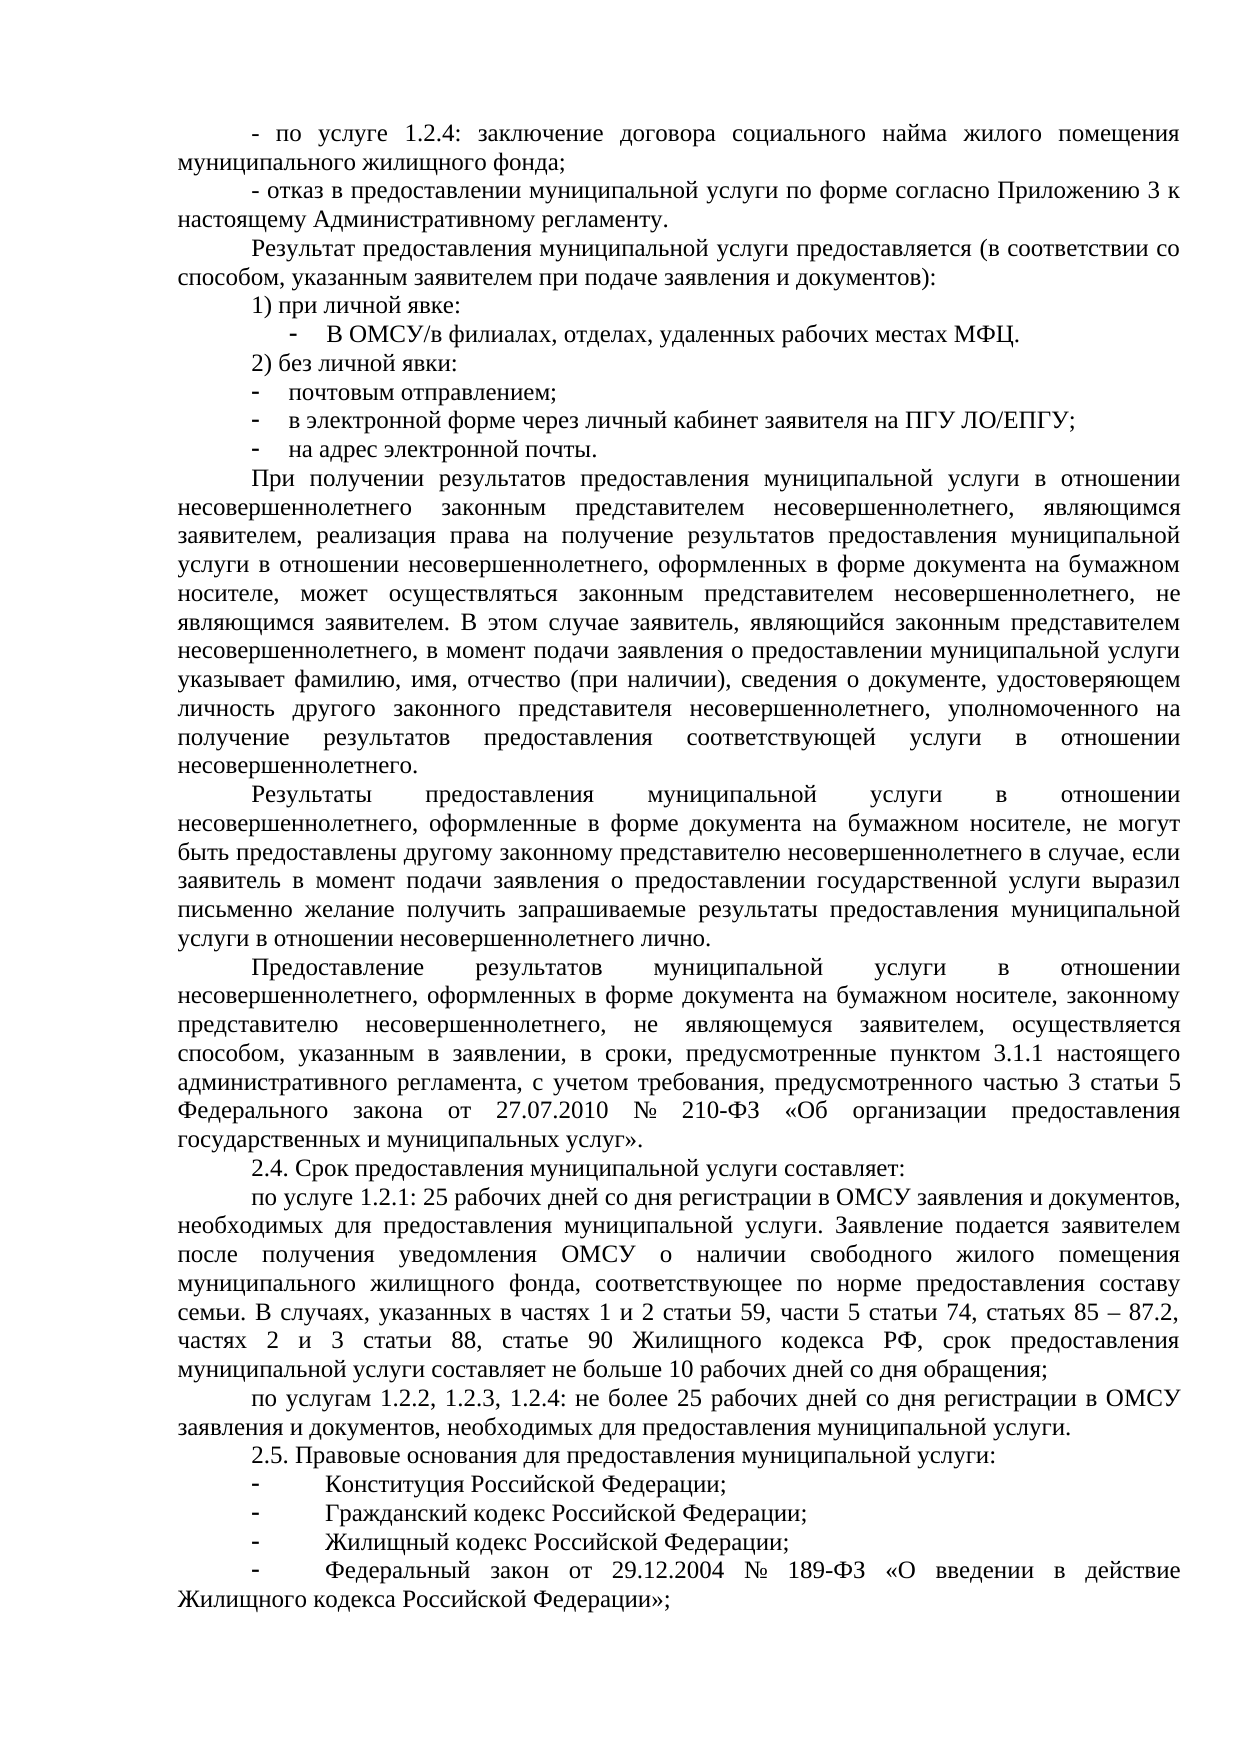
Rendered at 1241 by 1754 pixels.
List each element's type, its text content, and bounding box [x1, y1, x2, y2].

text - по услуге 1.2.4: заключение договора социального найма жилого помещения муниципального жилищного фонда; [177, 118, 1181, 176]
list в электронной форме через личный кабинет заявителя на ПГУ ЛО/ЕПГУ; [251, 406, 1181, 434]
list почтовым отправлением; [251, 377, 1181, 406]
text 2) без личной явки: [177, 348, 1181, 377]
list Жилищный кодекс Российской Федерации; [177, 1527, 1181, 1556]
list Федеральный закон от 29.12.2004 № 189-ФЗ «О введении в действие Жилищного кодекса Российской Федерации»; [177, 1556, 1181, 1613]
text Результаты предоставления муниципальной услуги в отношении несовершеннолетнего, оформленные в форме документа на бумажном носителе, не могут быть предоставлены другому законному представителю несовершеннолетнего в случае, если заявитель в момент подачи заявления о предоставлении государственной услуги выразил письменно желание получить запрашиваемые результаты предоставления муниципальной услуги в отношении несовершеннолетнего лично. [177, 779, 1181, 952]
text по услуге 1.2.1: 25 рабочих дней со дня регистрации в ОМСУ заявления и документов, необходимых для предоставления муниципальной услуги. Заявление подается заявителем после получения уведомления ОМСУ о наличии свободного жилого помещения муниципального жилищного фонда, соответствующее по норме предоставления составу семьи. В случаях, указанных в частях 1 и 2 статьи 59, части 5 статьи 74, статьях 85 – 87.2, частях 2 и 3 статьи 88, статье 90 Жилищного кодекса РФ, срок предоставления муниципальной услуги составляет не больше 10 рабочих дней со дня обращения; [177, 1182, 1181, 1383]
text Предоставление результатов муниципальной услуги в отношении несовершеннолетнего, оформленных в форме документа на бумажном носителе, законному представителю несовершеннолетнего, не являющемуся заявителем, осуществляется способом, указанным в заявлении, в сроки, предусмотренные пунктом 3.1.1 настоящего административного регламента, с учетом требования, предусмотренного частью 3 статьи 5 Федерального закона от 27.07.2010 № 210-ФЗ «Об организации предоставления государственных и муниципальных услуг». [177, 952, 1181, 1153]
list на адрес электронной почты. [251, 434, 1181, 463]
text При получении результатов предоставления муниципальной услуги в отношении несовершеннолетнего законным представителем несовершеннолетнего, являющимся заявителем, реализация права на получение результатов предоставления муниципальной услуги в отношении несовершеннолетнего, оформленных в форме документа на бумажном носителе, может осуществляться законным представителем несовершеннолетнего, не являющимся заявителем. В этом случае заявитель, являющийся законным представителем несовершеннолетнего, в момент подачи заявления о предоставлении муниципальной услуги указывает фамилию, имя, отчество (при наличии), сведения о документе, удостоверяющем личность другого законного представителя несовершеннолетнего, уполномоченного на получение результатов предоставления соответствующей услуги в отношении несовершеннолетнего. [177, 463, 1181, 779]
list Гражданский кодекс Российской Федерации; [177, 1498, 1181, 1527]
text по услугам 1.2.2, 1.2.3, 1.2.4: не более 25 рабочих дней со дня регистрации в ОМСУ заявления и документов, необходимых для предоставления муниципальной услуги. [177, 1383, 1181, 1441]
text - отказ в предоставлении муниципальной услуги по форме согласно Приложению 3 к настоящему Административному регламенту. [177, 176, 1181, 233]
list В ОМСУ/в филиалах, отделах, удаленных рабочих местах МФЦ. [289, 319, 1181, 348]
list Конституция Российской Федерации; [177, 1469, 1181, 1498]
text 2.5. Правовые основания для предоставления муниципальной услуги: [177, 1441, 1181, 1469]
text 2.4. Срок предоставления муниципальной услуги составляет: [177, 1153, 1181, 1182]
text 1) при личной явке: [177, 291, 1181, 319]
text Результат предоставления муниципальной услуги предоставляется (в соответствии со способом, указанным заявителем при подаче заявления и документов): [177, 233, 1181, 291]
